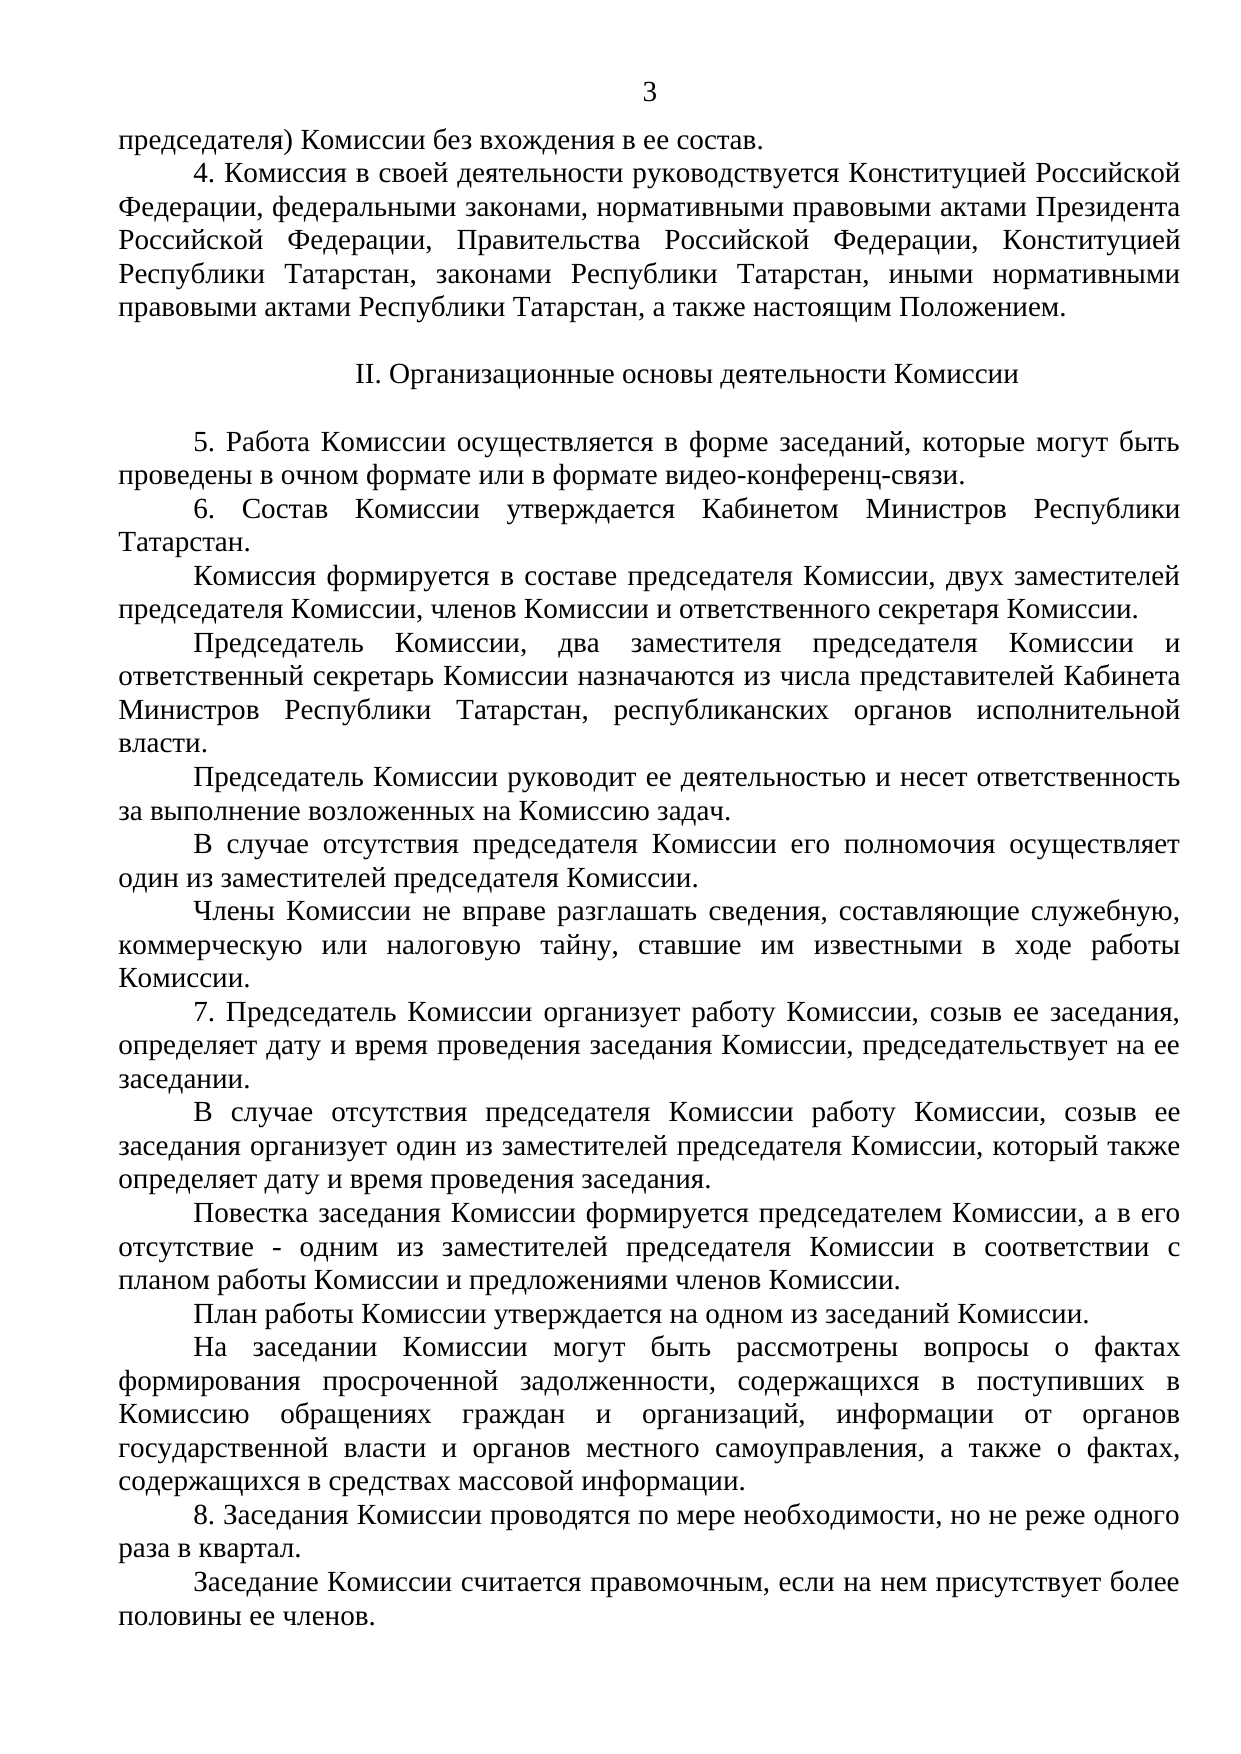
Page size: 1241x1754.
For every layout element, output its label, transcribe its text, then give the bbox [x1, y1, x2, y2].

text 4. Комиссия в своей деятельности руководствуется Конституцией Российской Федерации, федеральными законами, нормативными правовыми актами Президента Российской Федерации, Правительства Российской Федерации, Конституцией Республики Татарстан, законами Республики Татарстан, иными нормативными правовыми актами Республики Татарстан, а также настоящим Положением. [118, 155, 1181, 323]
text Председатель Комиссии руководит ее деятельностью и несет ответственность за выполнение возложенных на Комиссию задач. [118, 759, 1181, 826]
text План работы Комиссии утверждается на одном из заседаний Комиссии. [118, 1296, 1181, 1329]
text 6. Состав Комиссии утверждается Кабинетом Министров Республики Татарстан. [118, 491, 1181, 558]
text 7. Председатель Комиссии организует работу Комиссии, созыв ее заседания, определяет дату и время проведения заседания Комиссии, председательствует на ее заседании. [118, 994, 1181, 1094]
text На заседании Комиссии могут быть рассмотрены вопросы о фактах формирования просроченной задолженности, содержащихся в поступивших в Комиссию обращениях граждан и организаций, информации от органов государственной власти и органов местного самоуправления, а также о фактах, содержащихся в средствах массовой информации. [118, 1329, 1181, 1497]
text II. Организационные основы деятельности Комиссии [118, 357, 1181, 390]
text 8. Заседания Комиссии проводятся по мере необходимости, но не реже одного раза в квартал. [118, 1497, 1181, 1564]
text Заседание Комиссии считается правомочным, если на нем присутствует более половины ее членов. [118, 1564, 1181, 1631]
text В случае отсутствия председателя Комиссии его полномочия осуществляет один из заместителей председателя Комиссии. [118, 826, 1181, 893]
text Члены Комиссии не вправе разглашать сведения, составляющие служебную, коммерческую или налоговую тайну, ставшие им известными в ходе работы Комиссии. [118, 893, 1181, 994]
text Председатель Комиссии, два заместителя председателя Комиссии и ответственный секретарь Комиссии назначаются из числа представителей Кабинета Министров Республики Татарстан, республиканских органов исполнительной власти. [118, 625, 1181, 759]
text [118, 122, 1181, 155]
text В случае отсутствия председателя Комиссии работу Комиссии, созыв ее заседания организует один из заместителей председателя Комиссии, который также определяет дату и время проведения заседания. [118, 1094, 1181, 1195]
text 5. Работа Комиссии осуществляется в форме заседаний, которые могут быть проведены в очном формате или в формате видео-конференц-связи. [118, 424, 1181, 491]
text Повестка заседания Комиссии формируется председателем Комиссии, а в его отсутствие - одним из заместителей председателя Комиссии в соответствии с планом работы Комиссии и предложениями членов Комиссии. [118, 1195, 1181, 1296]
text Комиссия формируется в составе председателя Комиссии, двух заместителей председателя Комиссии, членов Комиссии и ответственного секретаря Комиссии. [118, 558, 1181, 625]
